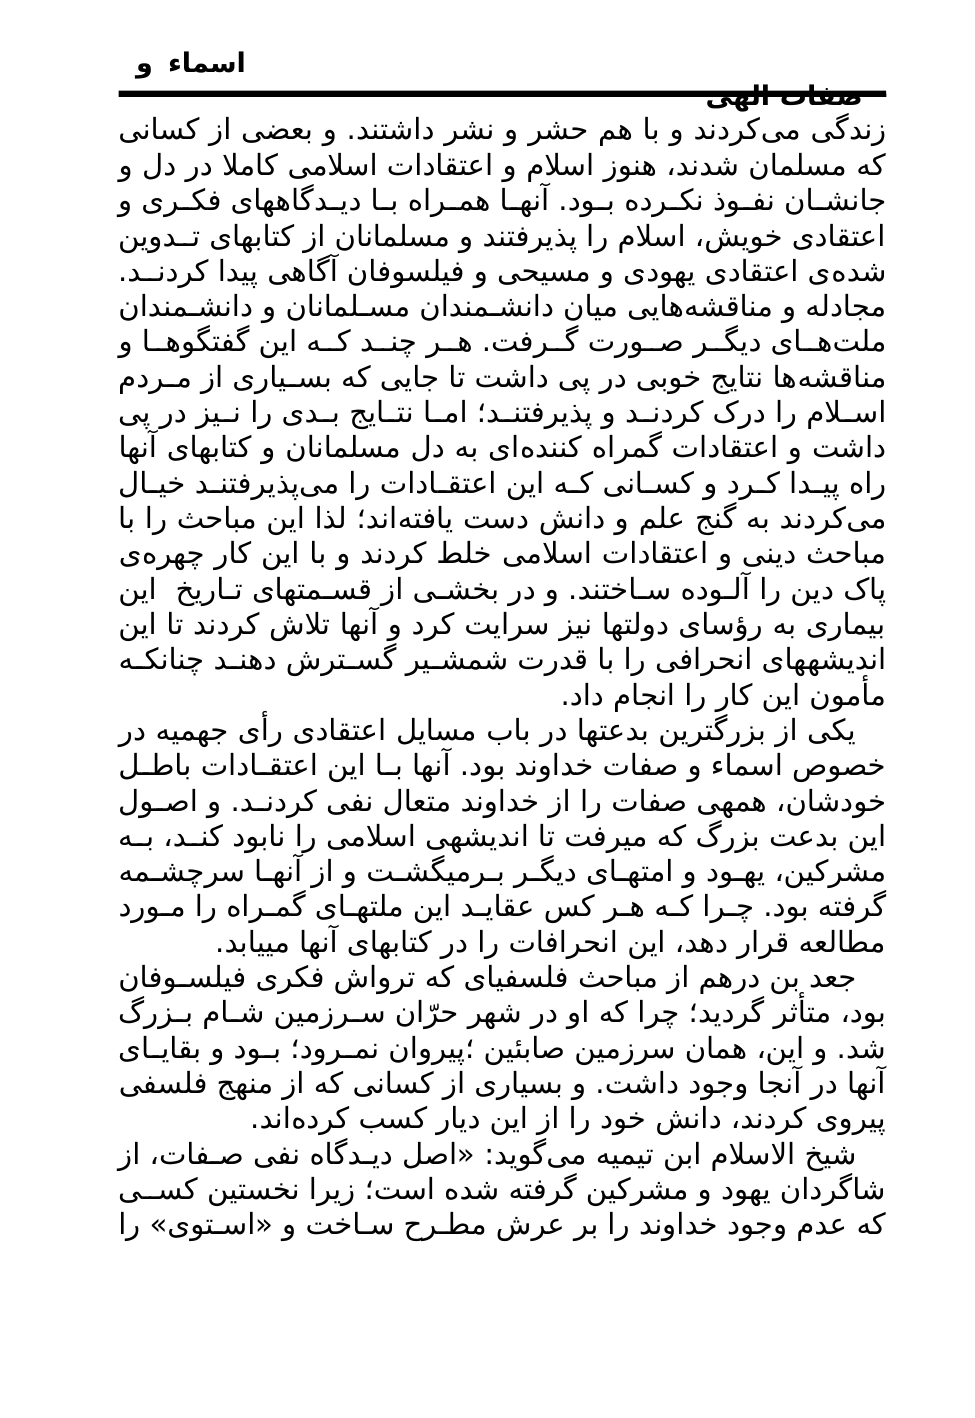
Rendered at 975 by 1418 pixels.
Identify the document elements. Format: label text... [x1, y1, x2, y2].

text یکی از بزرگترین بدعتها در باب مسایل اعتقادی رأی جهمیه در خصوص اسماء و صفات خداوند بود. آنها با این اعتقادات باطل خودشان، همهی صفات را از خداوند متعال نفی كردند. و اصول این بدعت بزرگ که میرفت تا اندیشهی اسلامی را نابود کند، به مشرکین، یهود و امتهای دیگر برمیگشت و از آنها سرچشمه گرفته بود. چرا که هر کس عقاید این ملتهای گمراه را مورد مطالعه قرار دهد، این انحرافات را در كتابهای آنها مییابد. [118, 713, 886, 959]
text جعد بن درهم از مباحث فلسفیای که ترواش فکری فیلسوفان بود، متأثر گردید؛ چرا که او در شهر حرّان سرزمین شام بزرگ شد. و این، همان سرزمین صابئین ؛پیروان نمرود؛ بود و بقایای آنها در آنجا وجود داشت. و بسیاری از کسانی كه از منهج فلسفی‌ پیروی کردند، دانش خود را از این دیار كسب كرده‌اند. [118, 960, 886, 1136]
